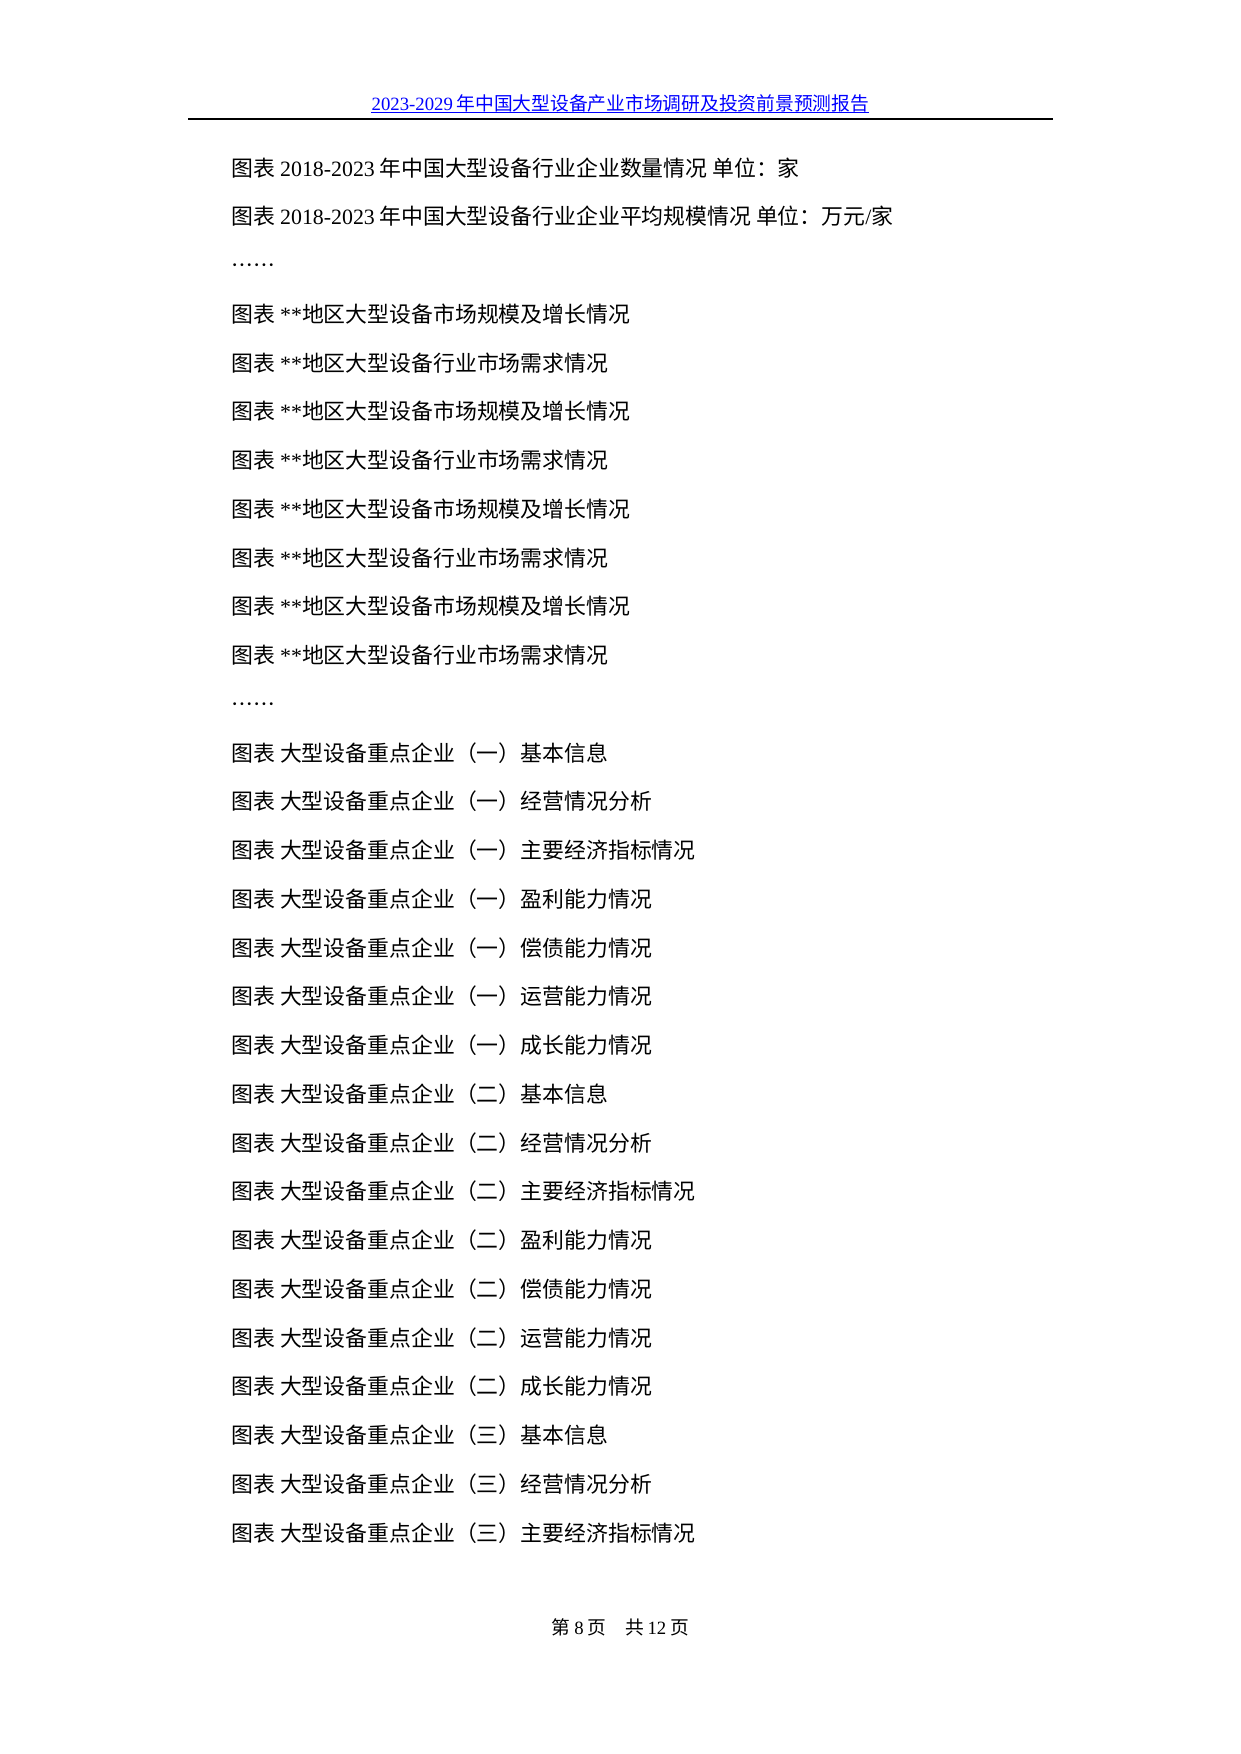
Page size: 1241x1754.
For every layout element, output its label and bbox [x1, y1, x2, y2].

text [187, 150, 1053, 1548]
